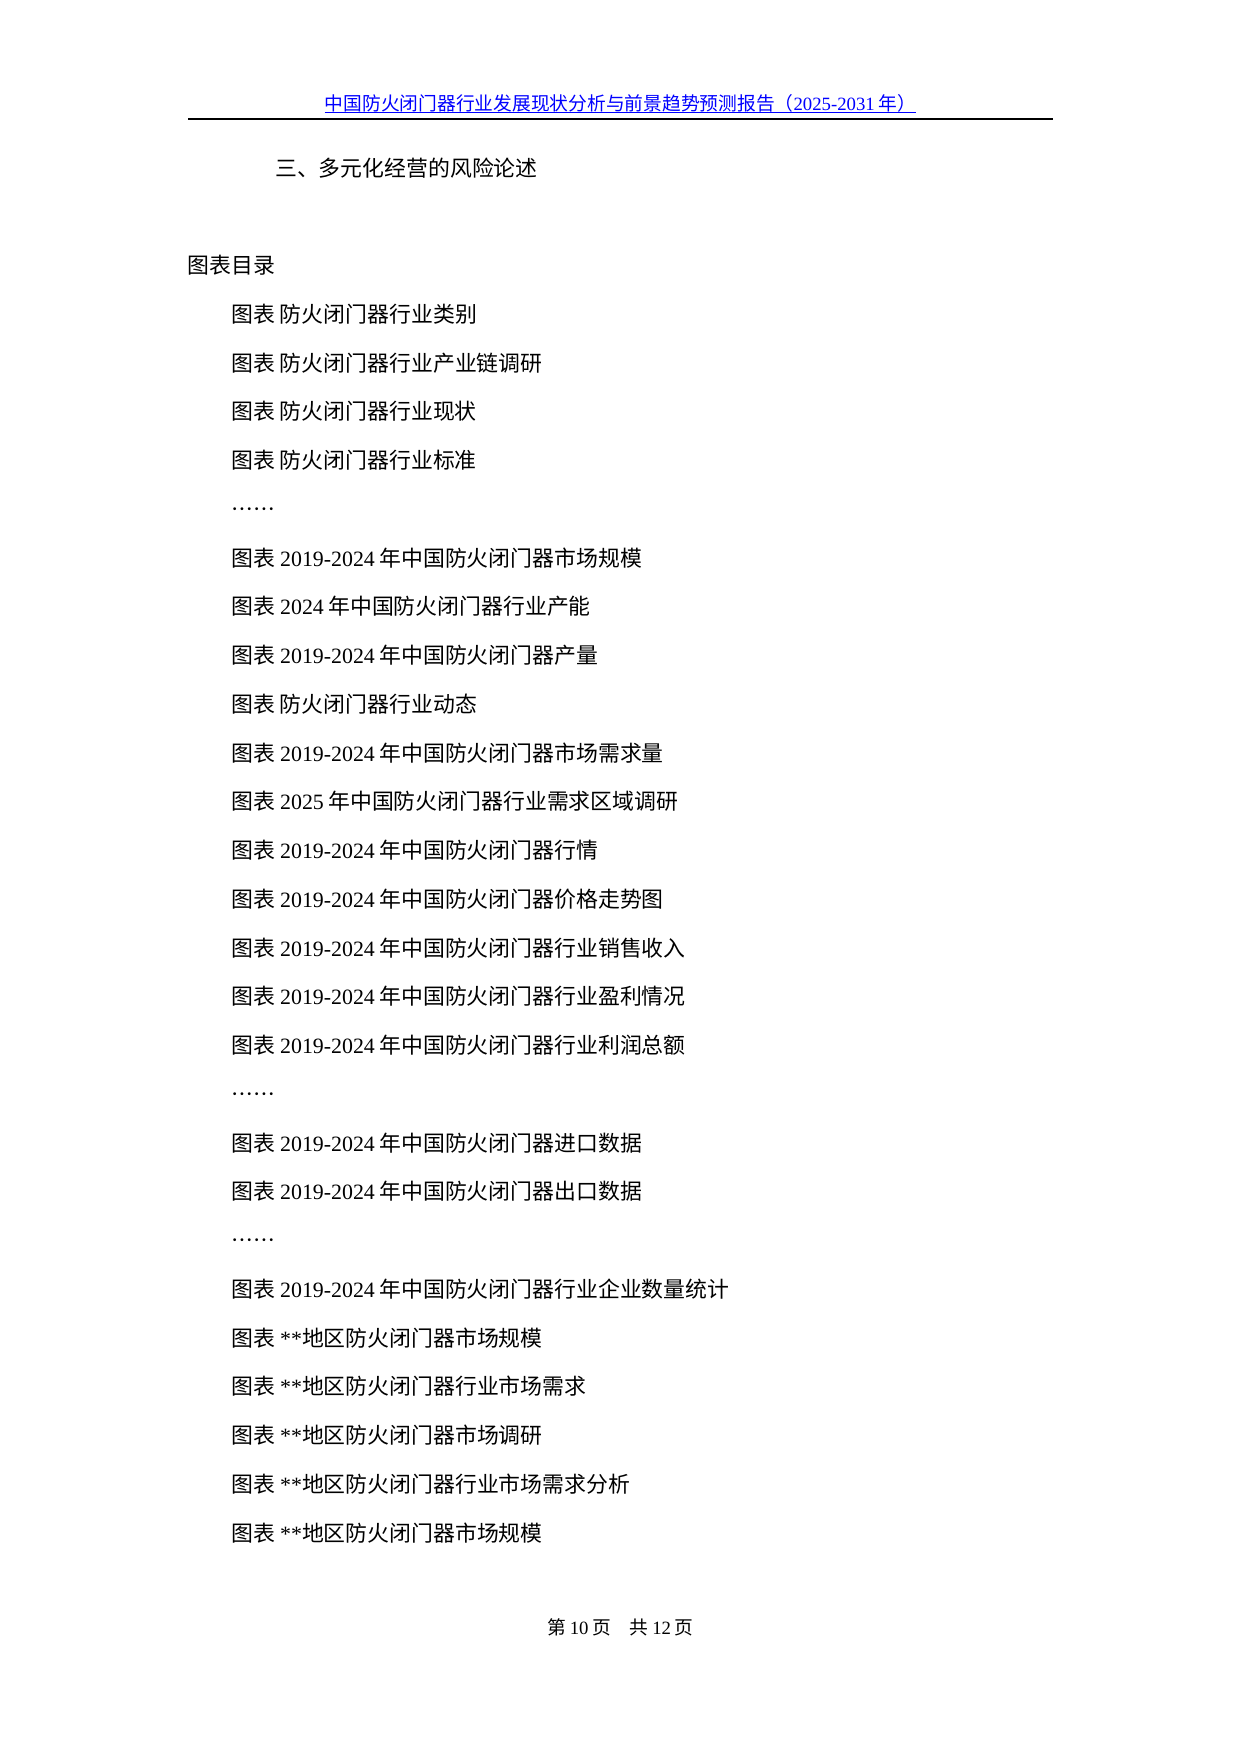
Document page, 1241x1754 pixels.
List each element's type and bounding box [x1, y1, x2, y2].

text [187, 150, 1053, 1548]
